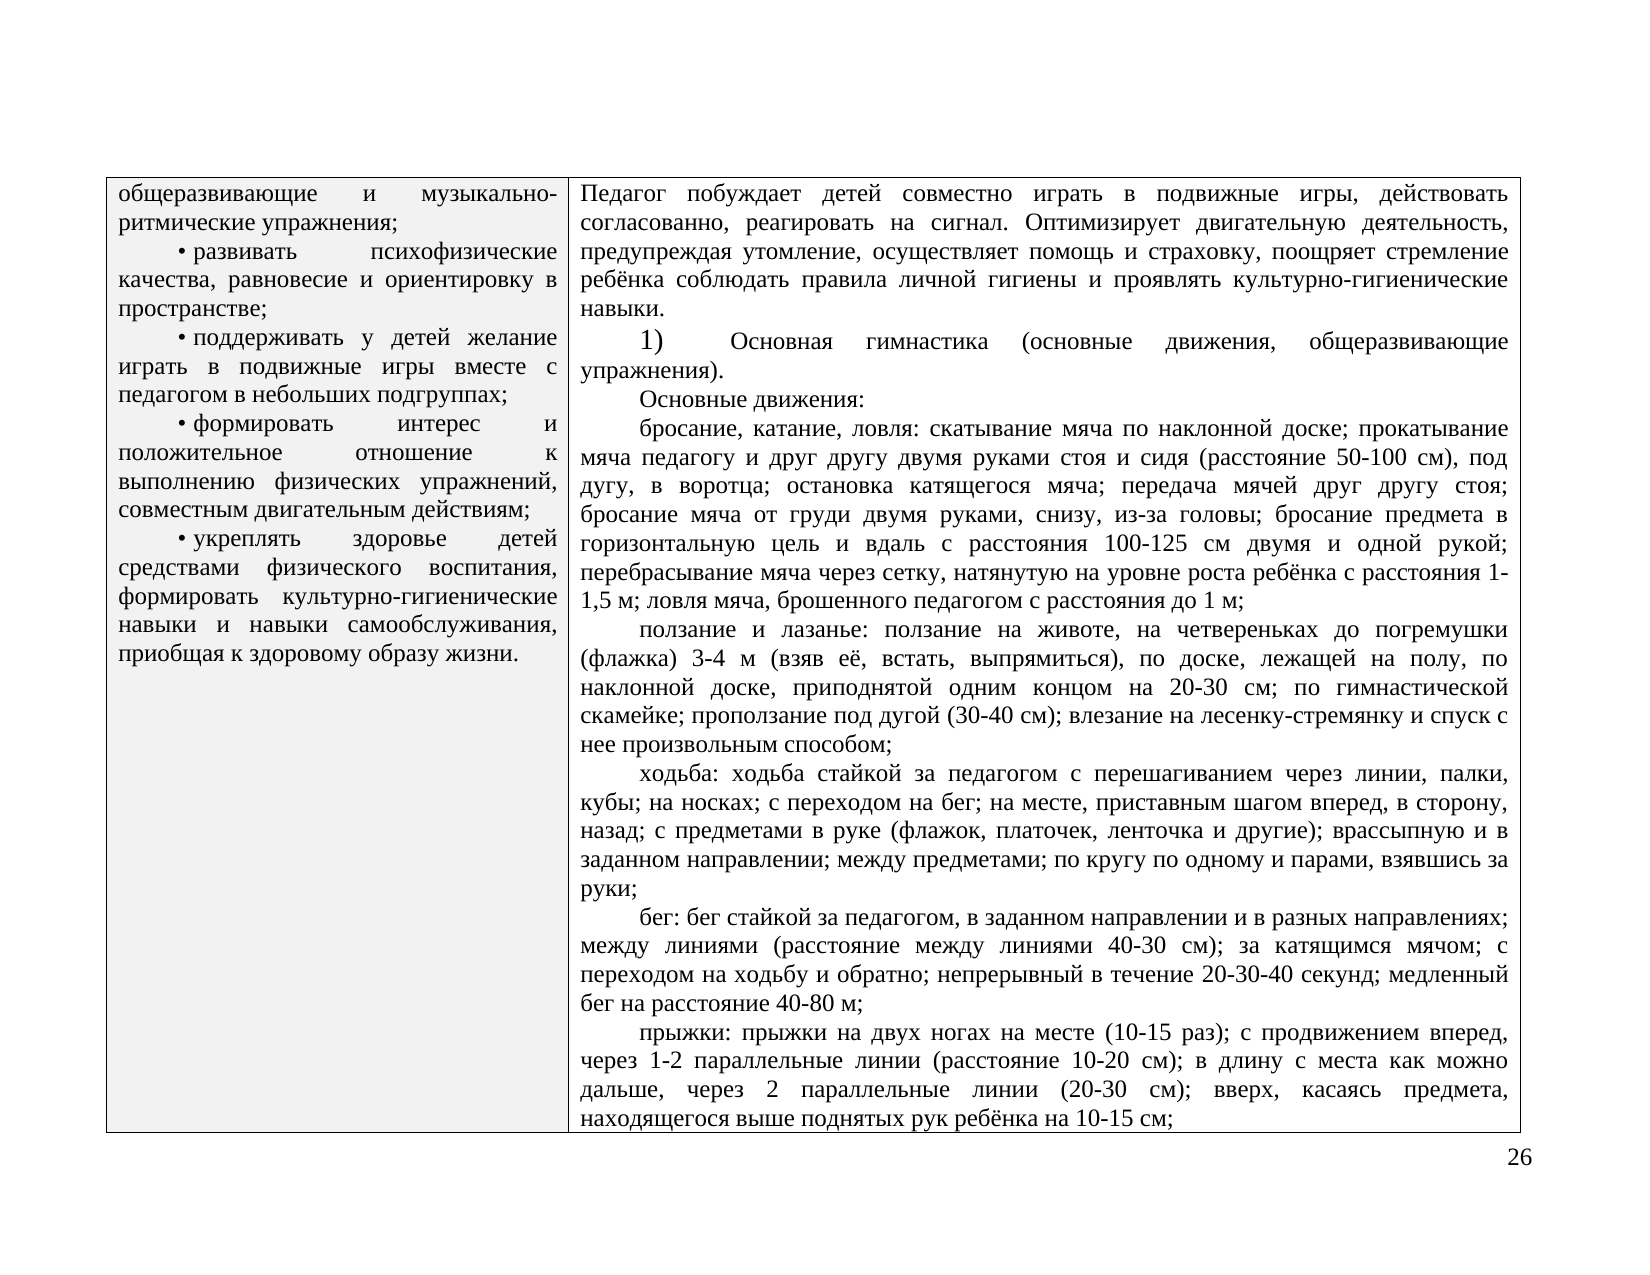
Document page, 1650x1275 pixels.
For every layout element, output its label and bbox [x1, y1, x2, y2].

table_cell [569, 178, 1520, 1132]
table_cell [107, 178, 568, 1132]
